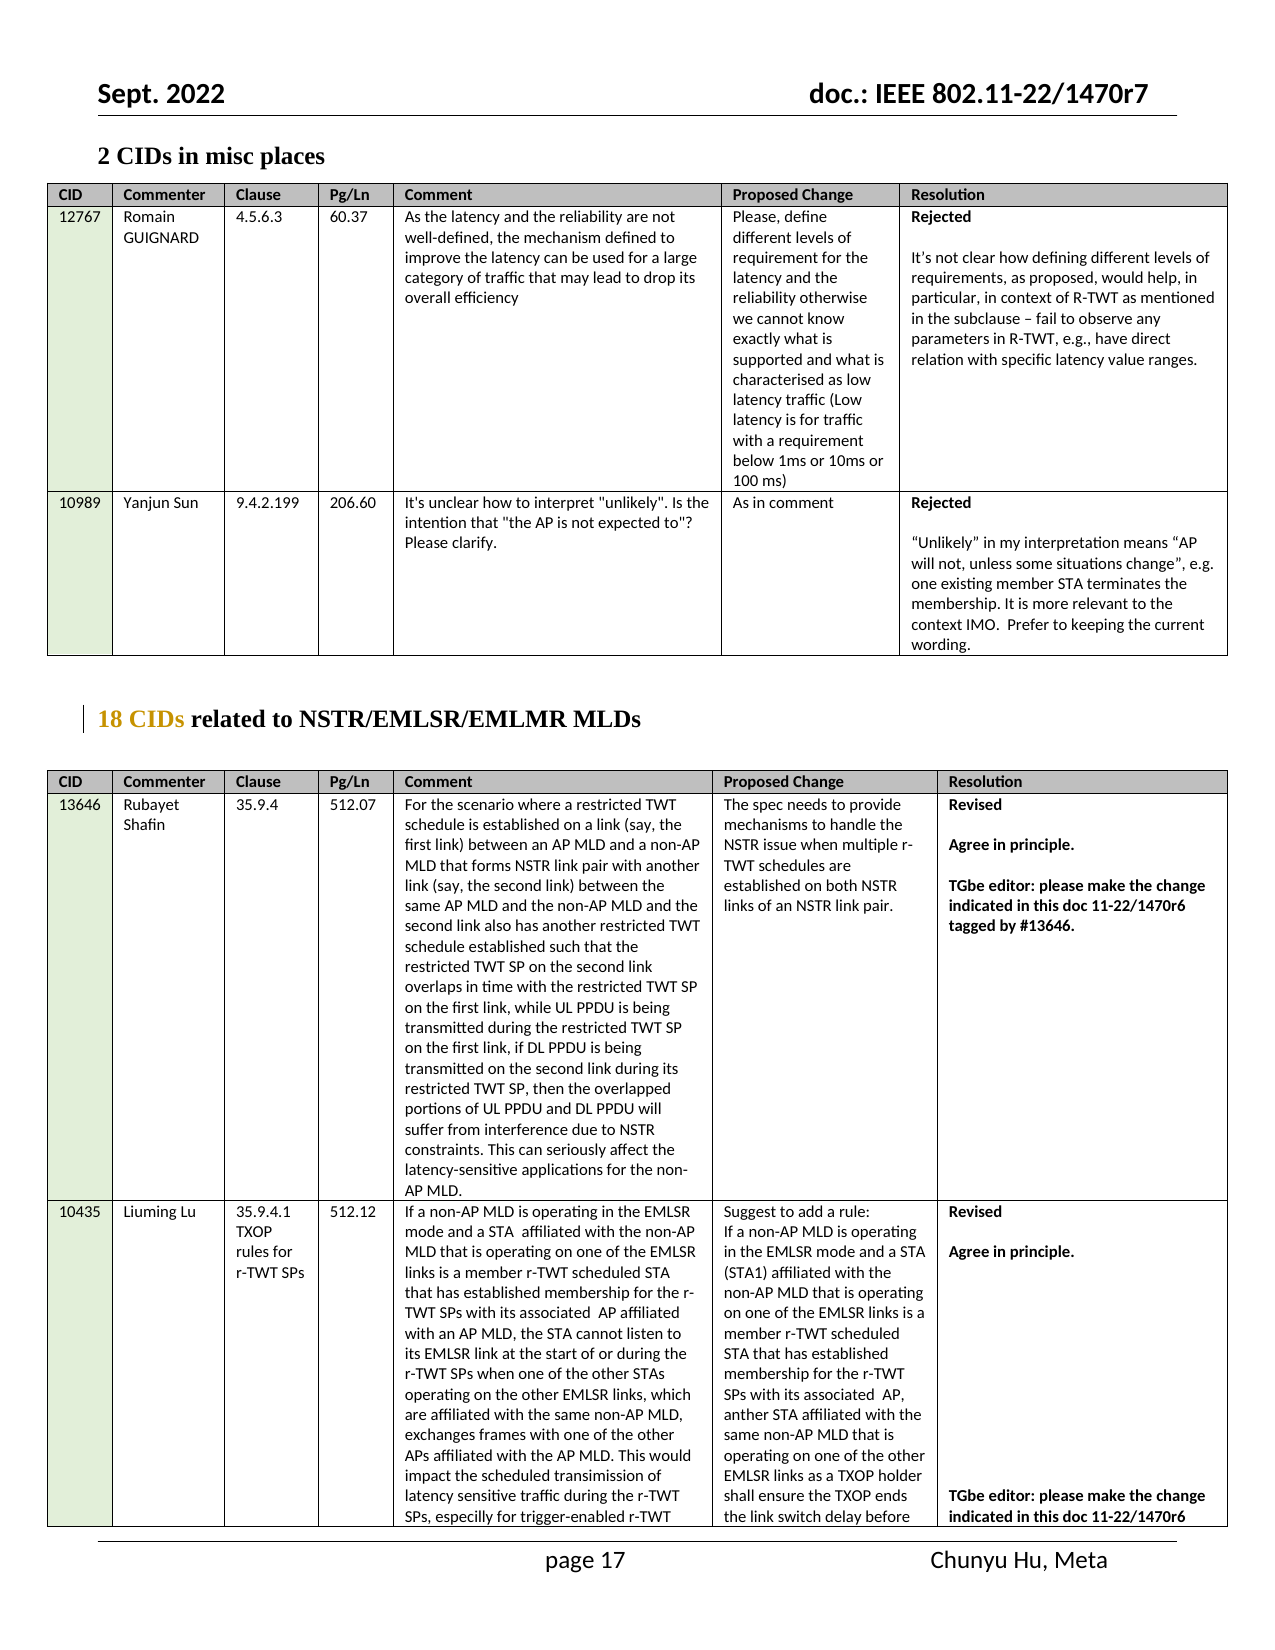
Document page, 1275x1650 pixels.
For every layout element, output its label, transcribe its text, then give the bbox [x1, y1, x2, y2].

table_cell 512.12 [319, 1201, 393, 1526]
table_cell As the latency and the reliability are not well-defined, the mechanism defined to improve the latency can be used for a large category of traffic that may lead to drop its overall efficiency [394, 207, 721, 491]
table_cell 35.9.4 [225, 794, 318, 1200]
table_header CID [48, 771, 112, 793]
table_cell Romain GUIGNARD [113, 207, 224, 491]
table_header Proposed Change [713, 771, 937, 793]
table_cell 10435 [48, 1201, 112, 1526]
table_cell The spec needs to provide mechanisms to handle the NSTR issue when multiple r-TWT schedules are established on both NSTR links of an NSTR link pair. [713, 794, 937, 1200]
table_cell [225, 1201, 318, 1526]
subtitle 2 CIDs in misc places [97, 141, 1177, 170]
table_cell For the scenario where a restricted TWT schedule is established on a link (say, the first link) between an AP MLD and a non-AP MLD that forms NSTR link pair with another link (say, the second link) between the same AP MLD and the non-AP MLD and the second link also has another restricted TWT schedule established such that the restricted TWT SP on the second link overlaps in time with the restricted TWT SP on the first link, while UL PPDU is being transmitted during the restricted TWT SP on the first link, if DL PPDU is being transmitted on the second link during its restricted TWT SP, then the overlapped portions of UL PPDU and DL PPDU will suffer from interference due to NSTR constraints. This can seriously affect the latency-sensitive applications for the non-AP MLD. [394, 794, 712, 1200]
table_cell 60.37 [319, 207, 393, 491]
table_cell 9.4.2.199 [225, 492, 318, 654]
table_cell 10989 [48, 492, 112, 654]
table_header Commenter [113, 184, 224, 206]
table_header Clause [225, 184, 318, 206]
table_header Resolution [938, 771, 1227, 793]
table_header Resolution [900, 184, 1227, 206]
table_cell Rejected “Unlikely” in my interpretation means “AP will not, unless some situations change”, e.g. one existing member STA terminates the membership. It is more relevant to the context IMO. Prefer to keeping the current wording. [900, 492, 1227, 654]
table_header Commenter [113, 771, 224, 793]
table_cell Please, define different levels of requirement for the latency and the reliability otherwise we cannot know exactly what is supported and what is characterised as low latency traffic (Low latency is for traffic with a requirement below 1ms or 10ms or 100 ms) [722, 207, 899, 491]
table_cell Rejected It’s not clear how defining different levels of requirements, as proposed, would help, in particular, in context of R-TWT as mentioned in the subclause – fail to observe any parameters in R-TWT, e.g., have direct relation with specific latency value ranges. [900, 207, 1227, 491]
table_cell It's unclear how to interpret "unlikely". Is the intention that "the AP is not expected to"? Please clarify. [394, 492, 721, 654]
table_header Proposed Change [722, 184, 899, 206]
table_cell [938, 1201, 1227, 1526]
table_header CID [48, 184, 112, 206]
table_cell 12767 [48, 207, 112, 491]
table_header Pg/Ln [319, 771, 393, 793]
table_cell 512.07 [319, 794, 393, 1200]
table_header Pg/Ln [319, 184, 393, 206]
subtitle 18 CIDs related to NSTR/EMLSR/EMLMR MLDs [97, 704, 1177, 733]
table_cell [394, 1201, 712, 1526]
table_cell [713, 1201, 937, 1526]
table_cell 13646 [48, 794, 112, 1200]
table_cell Yanjun Sun [113, 492, 224, 654]
table_cell Liuming Lu [113, 1201, 224, 1526]
table_header Comment [394, 771, 712, 793]
table_cell As in comment [722, 492, 899, 654]
table_header Comment [394, 184, 721, 206]
table_header Clause [225, 771, 318, 793]
table_cell Rubayet Shafin [113, 794, 224, 1200]
table_cell Revised Agree in principle. TGbe editor: please make the change indicated in this doc 11-22/1470r6 tagged by #13646. [938, 794, 1227, 1200]
table_cell 206.60 [319, 492, 393, 654]
table_cell 4.5.6.3 [225, 207, 318, 491]
